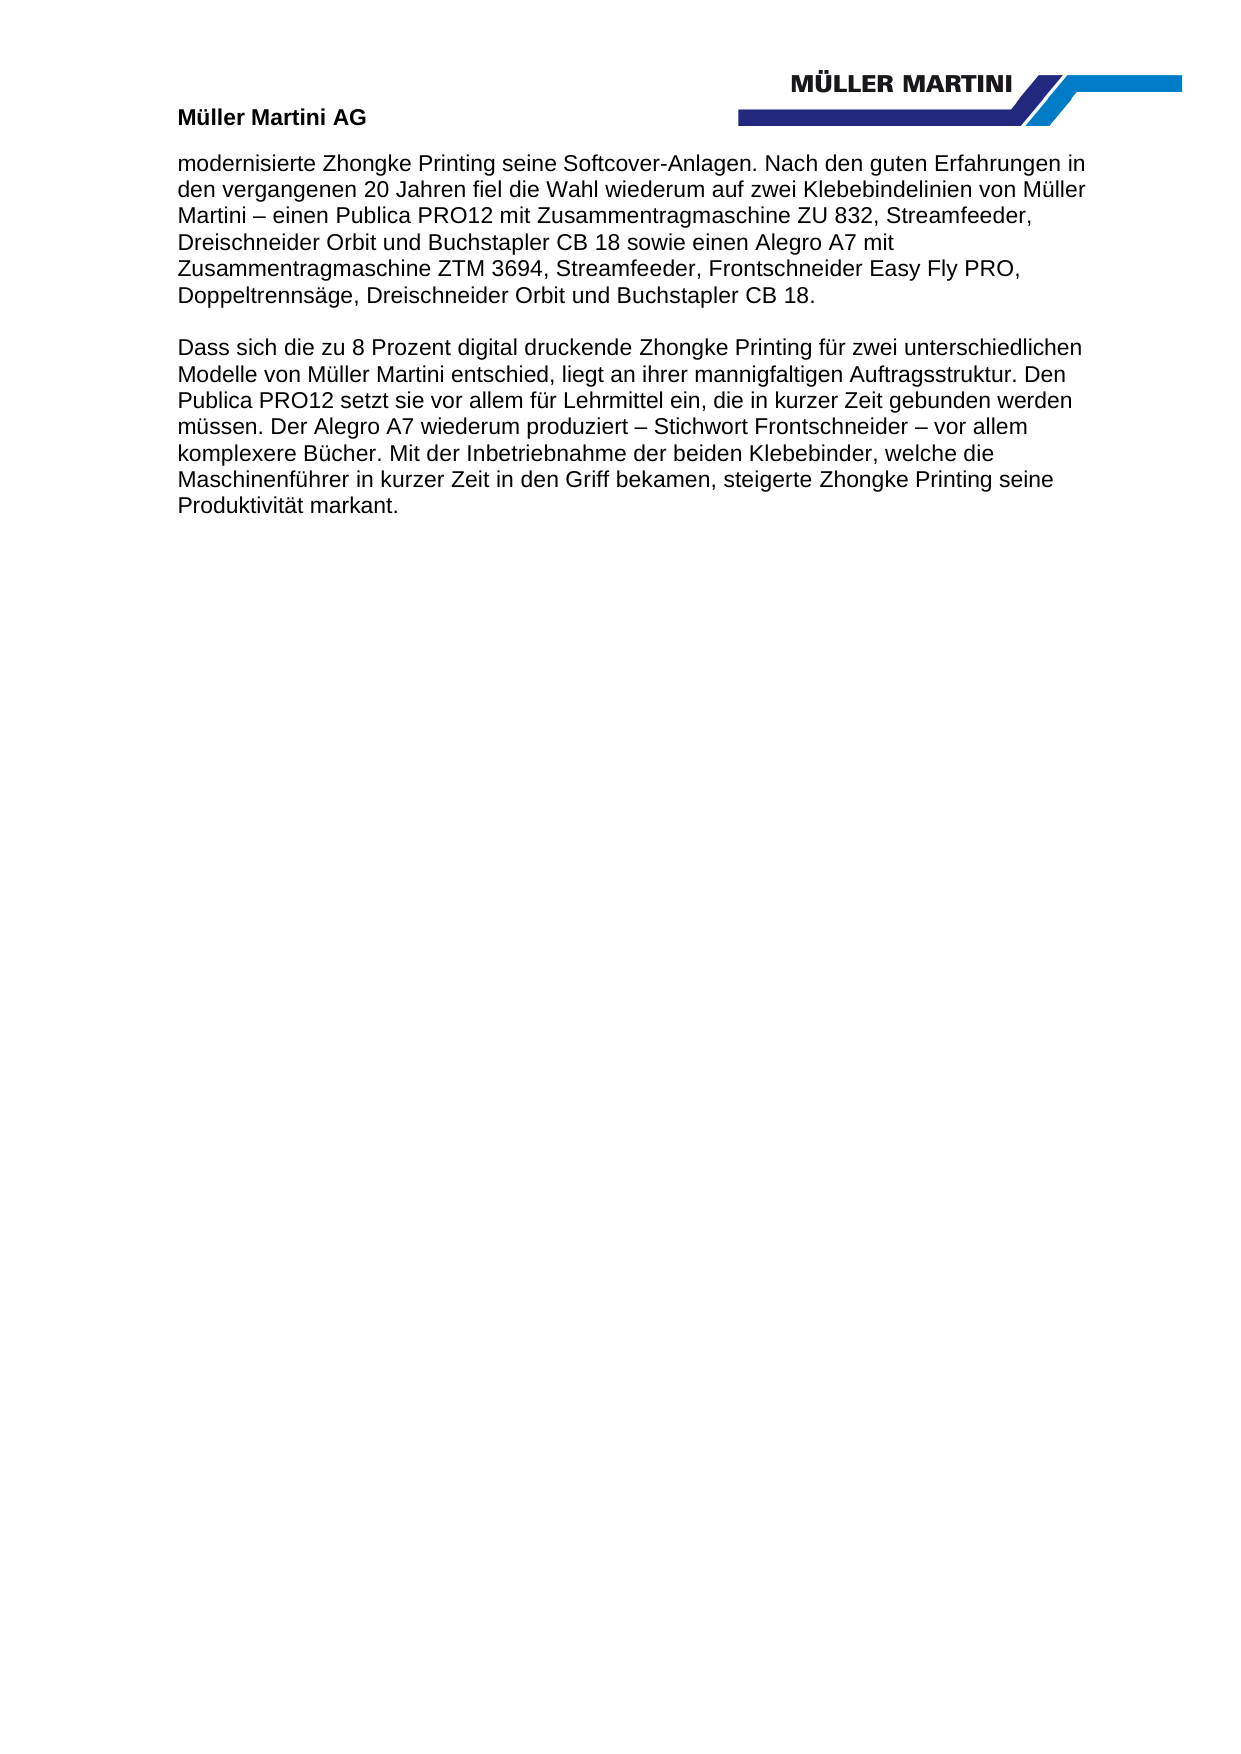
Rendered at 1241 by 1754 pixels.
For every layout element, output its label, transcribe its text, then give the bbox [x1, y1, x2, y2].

picture [738, 70, 1183, 126]
text Dass sich die zu 8 Prozent digital druckende Zhongke Printing für zwei unterschiedlichen Modelle von Müller Martini entschied, liegt an ihrer mannigfaltigen Auftragsstruktur. Den Publica PRO12 setzt sie vor allem für Lehrmittel ein, die in kurzer Zeit gebunden werden müssen. Der Alegro A7 wiederum produziert – Stichwort Frontschneider – vor allem komplexere Bücher. Mit der Inbetriebnahme der beiden Klebebinder, welche die Maschinenführer in kurzer Zeit in den Griff bekamen, steigerte Zhongke Printing seine Produktivität markant. [177, 334, 1122, 519]
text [177, 150, 1122, 308]
